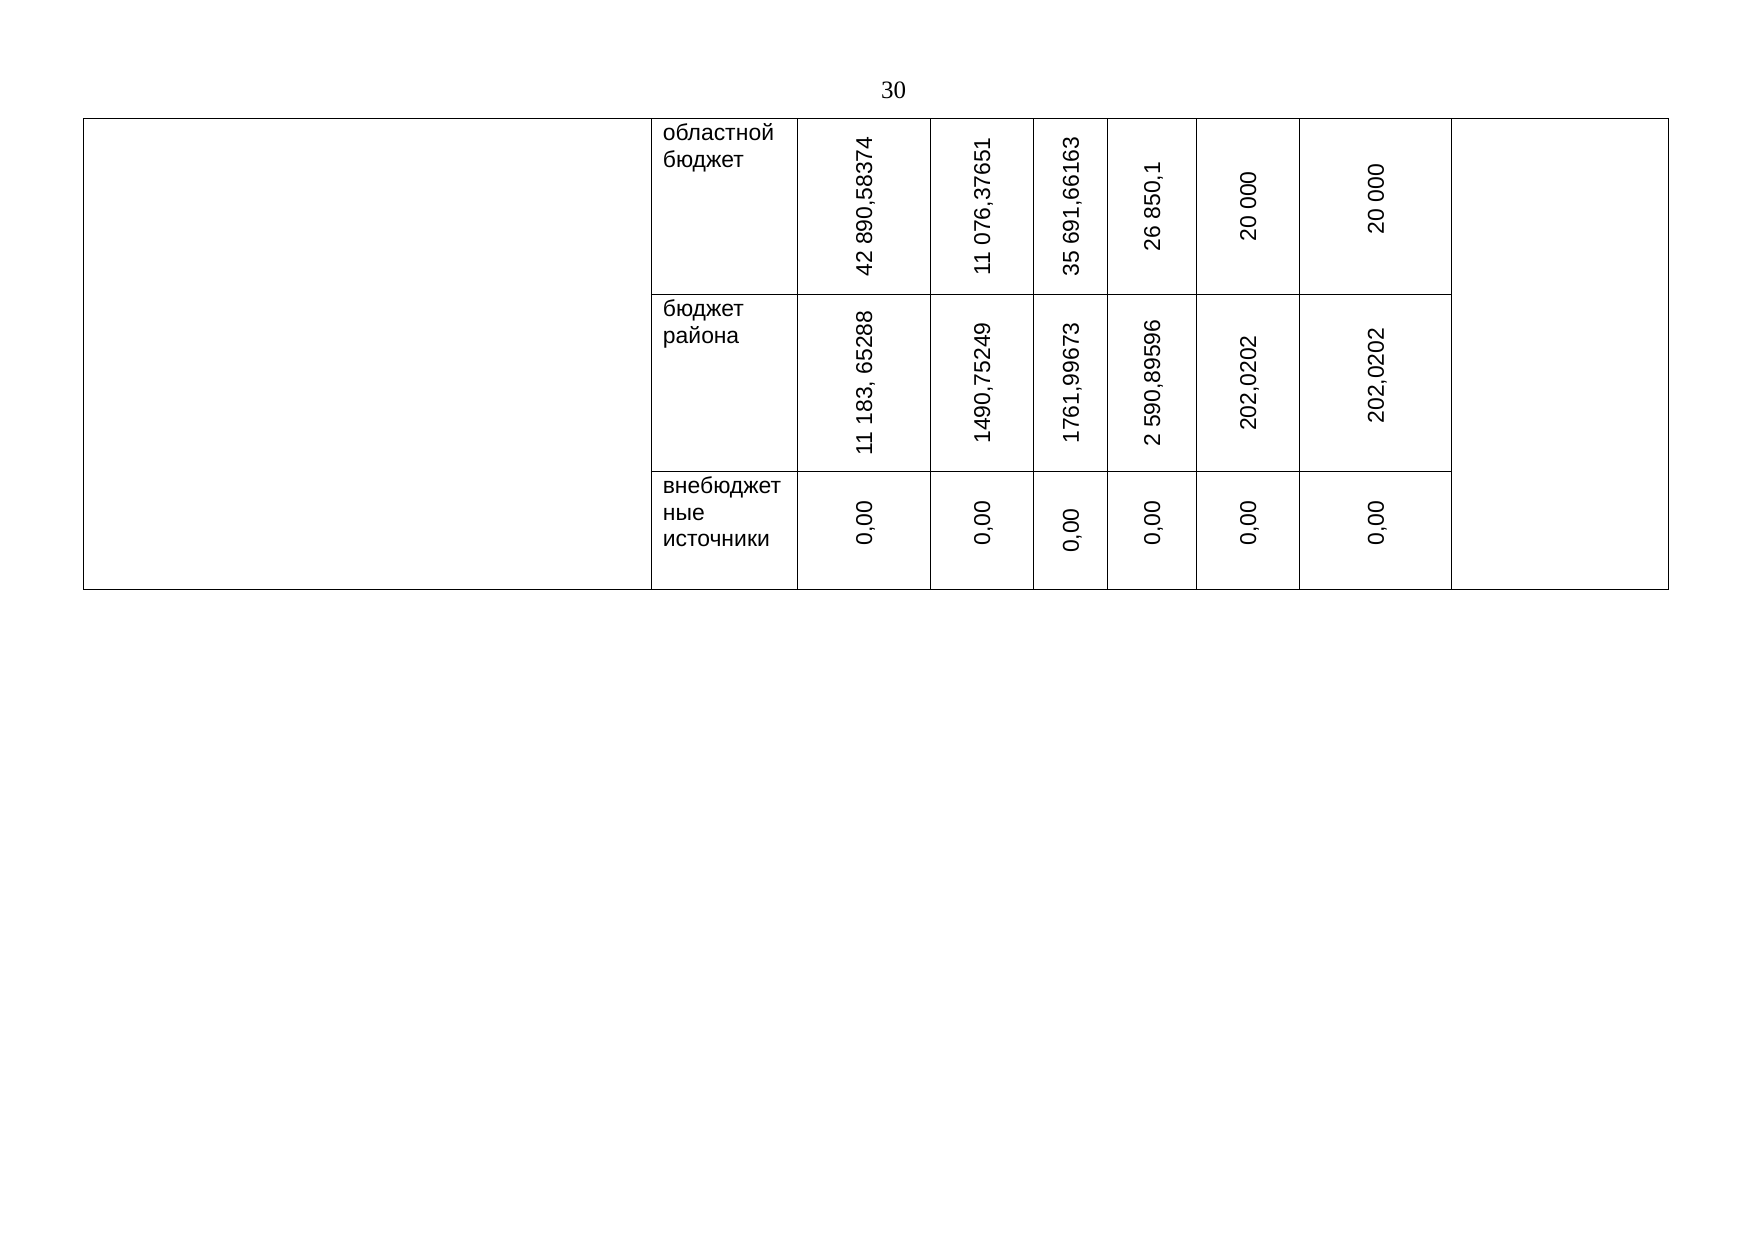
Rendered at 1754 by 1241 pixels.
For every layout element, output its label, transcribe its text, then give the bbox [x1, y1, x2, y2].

table_cell 20 000 [1300, 119, 1451, 294]
table_cell 26 850,1 [1108, 119, 1196, 294]
table_cell бюджет района [652, 295, 797, 471]
table_cell 0,00 [798, 472, 930, 589]
table_cell 11 183, 65288 [798, 295, 930, 471]
table_cell 202,0202 [1300, 295, 1451, 471]
table_cell 1490,75249 [931, 295, 1033, 471]
table_cell 35 691,66163 [1034, 119, 1107, 294]
table_cell 0,00 [1300, 472, 1451, 589]
table_cell 42 890,58374 [798, 119, 930, 294]
table_cell 0,00 [1197, 472, 1299, 589]
table_cell 11 076,37651 [931, 119, 1033, 294]
table_cell 0,00 [1034, 472, 1107, 589]
table_cell 0,00 [1108, 472, 1196, 589]
table_cell 202,0202 [1197, 295, 1299, 471]
table_cell 20 000 [1197, 119, 1299, 294]
table_cell 2 590,89596 [1108, 295, 1196, 471]
table_cell 1761,99673 [1034, 295, 1107, 471]
table_cell 0,00 [931, 472, 1033, 589]
table_cell областной бюджет [652, 119, 797, 294]
table_cell внебюджетные источники [652, 472, 797, 589]
